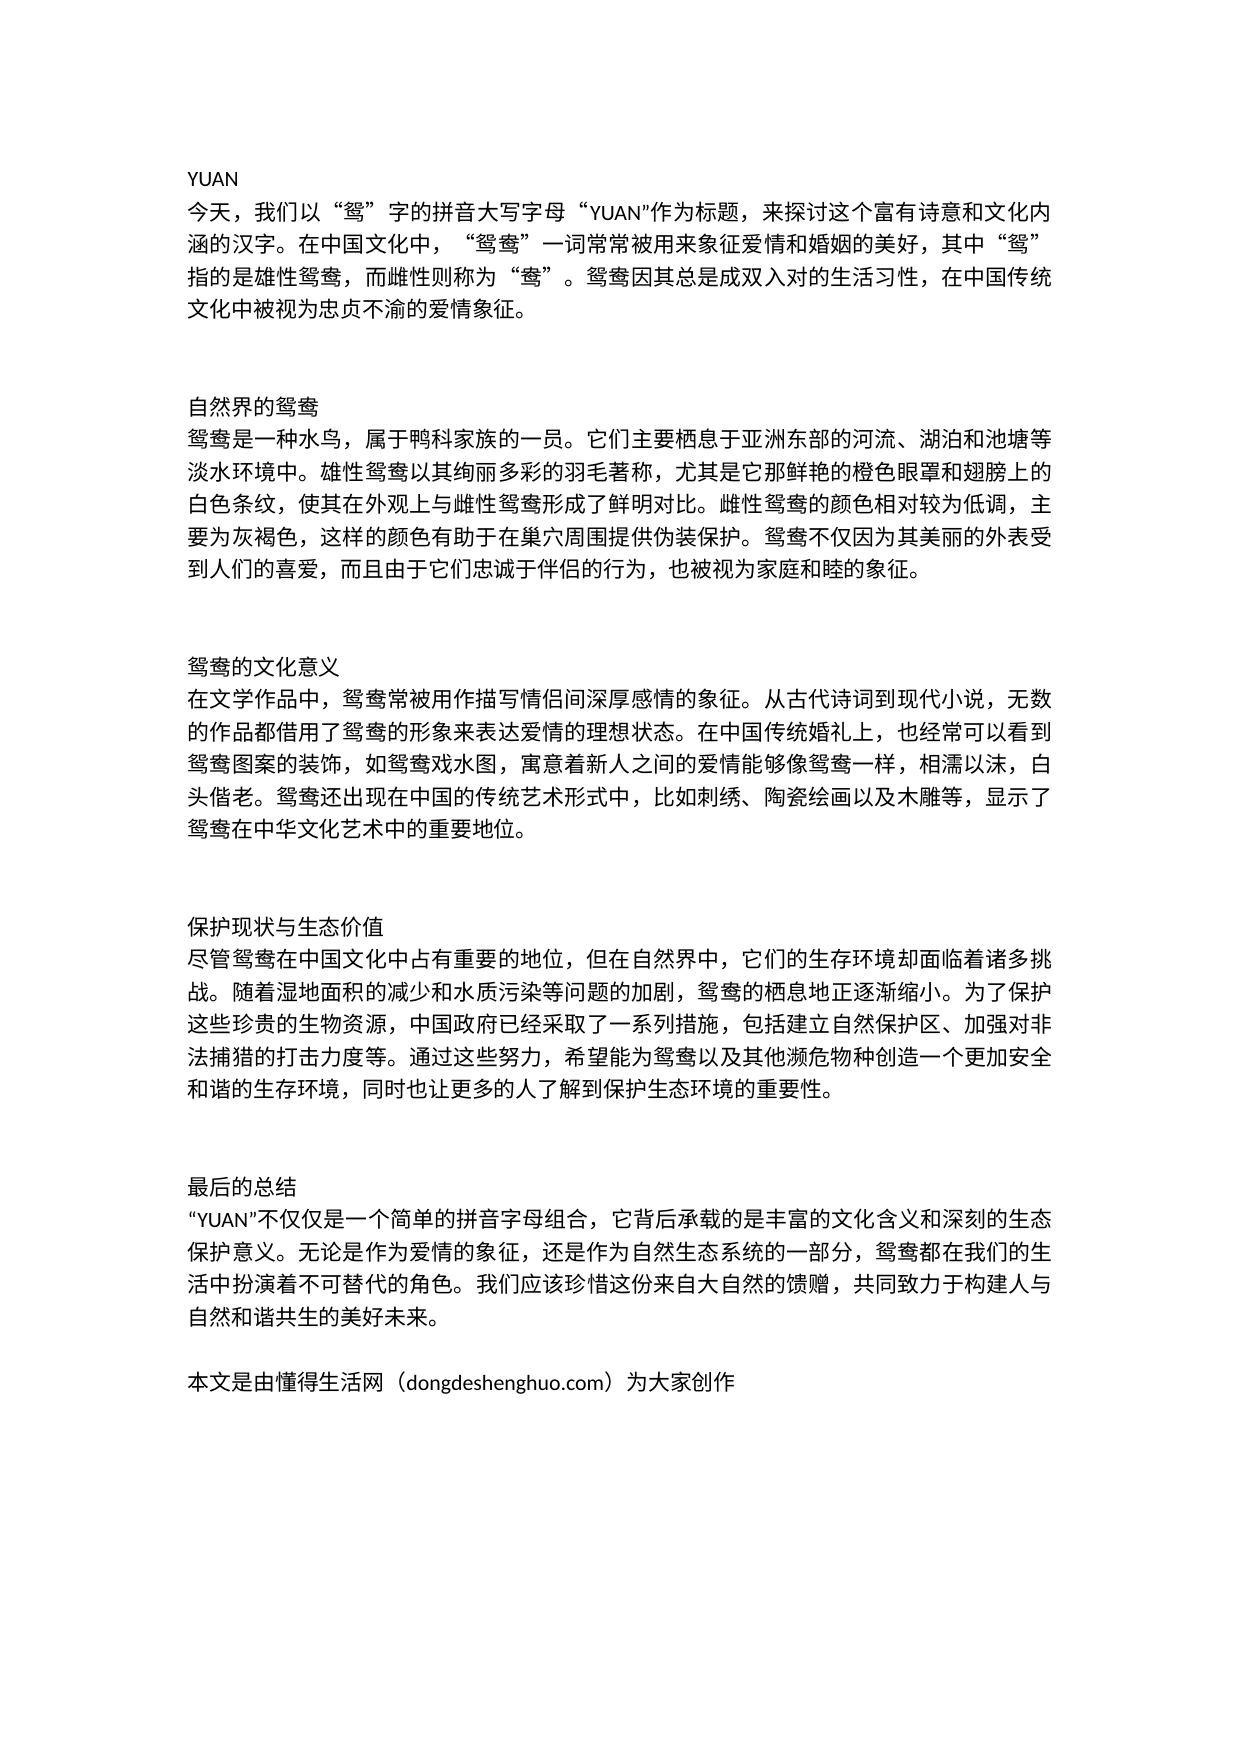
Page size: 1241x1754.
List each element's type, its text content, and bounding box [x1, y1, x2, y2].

text 鸳鸯是一种水鸟，属于鸭科家族的一员。它们主要栖息于亚洲东部的河流、湖泊和池塘等淡水环境中。雄性鸳鸯以其绚丽多彩的羽毛著称，尤其是它那鲜艳的橙色眼罩和翅膀上的白色条纹，使其在外观上与雌性鸳鸯形成了鲜明对比。雌性鸳鸯的颜色相对较为低调，主要为灰褐色，这样的颜色有助于在巢穴周围提供伪装保护。鸳鸯不仅因为其美丽的外表受到人们的喜爱，而且由于它们忠诚于伴侣的行为，也被视为家庭和睦的象征。 [187, 422, 1053, 584]
text 本文是由懂得生活网（dongdeshenghuo.com）为大家创作 [187, 1364, 1053, 1397]
text YUAN [187, 162, 1053, 194]
text “YUAN”不仅仅是一个简单的拼音字母组合，它背后承载的是丰富的文化含义和深刻的生态保护意义。无论是作为爱情的象征，还是作为自然生态系统的一部分，鸳鸯都在我们的生活中扮演着不可替代的角色。我们应该珍惜这份来自大自然的馈赠，共同致力于构建人与自然和谐共生的美好未来。 [187, 1202, 1053, 1332]
text 自然界的鸳鸯 [187, 389, 1053, 422]
text 鸳鸯的文化意义 [187, 649, 1053, 682]
text 最后的总结 [187, 1169, 1053, 1202]
text 在文学作品中，鸳鸯常被用作描写情侣间深厚感情的象征。从古代诗词到现代小说，无数的作品都借用了鸳鸯的形象来表达爱情的理想状态。在中国传统婚礼上，也经常可以看到鸳鸯图案的装饰，如鸳鸯戏水图，寓意着新人之间的爱情能够像鸳鸯一样，相濡以沫，白头偕老。鸳鸯还出现在中国的传统艺术形式中，比如刺绣、陶瓷绘画以及木雕等，显示了鸳鸯在中华文化艺术中的重要地位。 [187, 682, 1053, 844]
text 今天，我们以“鸳”字的拼音大写字母“YUAN”作为标题，来探讨这个富有诗意和文化内涵的汉字。在中国文化中，“鸳鸯”一词常常被用来象征爱情和婚姻的美好，其中“鸳”指的是雄性鸳鸯，而雌性则称为“鸯”。鸳鸯因其总是成双入对的生活习性，在中国传统文化中被视为忠贞不渝的爱情象征。 [187, 194, 1053, 324]
text 保护现状与生态价值 [187, 909, 1053, 942]
text 尽管鸳鸯在中国文化中占有重要的地位，但在自然界中，它们的生存环境却面临着诸多挑战。随着湿地面积的减少和水质污染等问题的加剧，鸳鸯的栖息地正逐渐缩小。为了保护这些珍贵的生物资源，中国政府已经采取了一系列措施，包括建立自然保护区、加强对非法捕猎的打击力度等。通过这些努力，希望能为鸳鸯以及其他濒危物种创造一个更加安全和谐的生存环境，同时也让更多的人了解到保护生态环境的重要性。 [187, 942, 1053, 1104]
